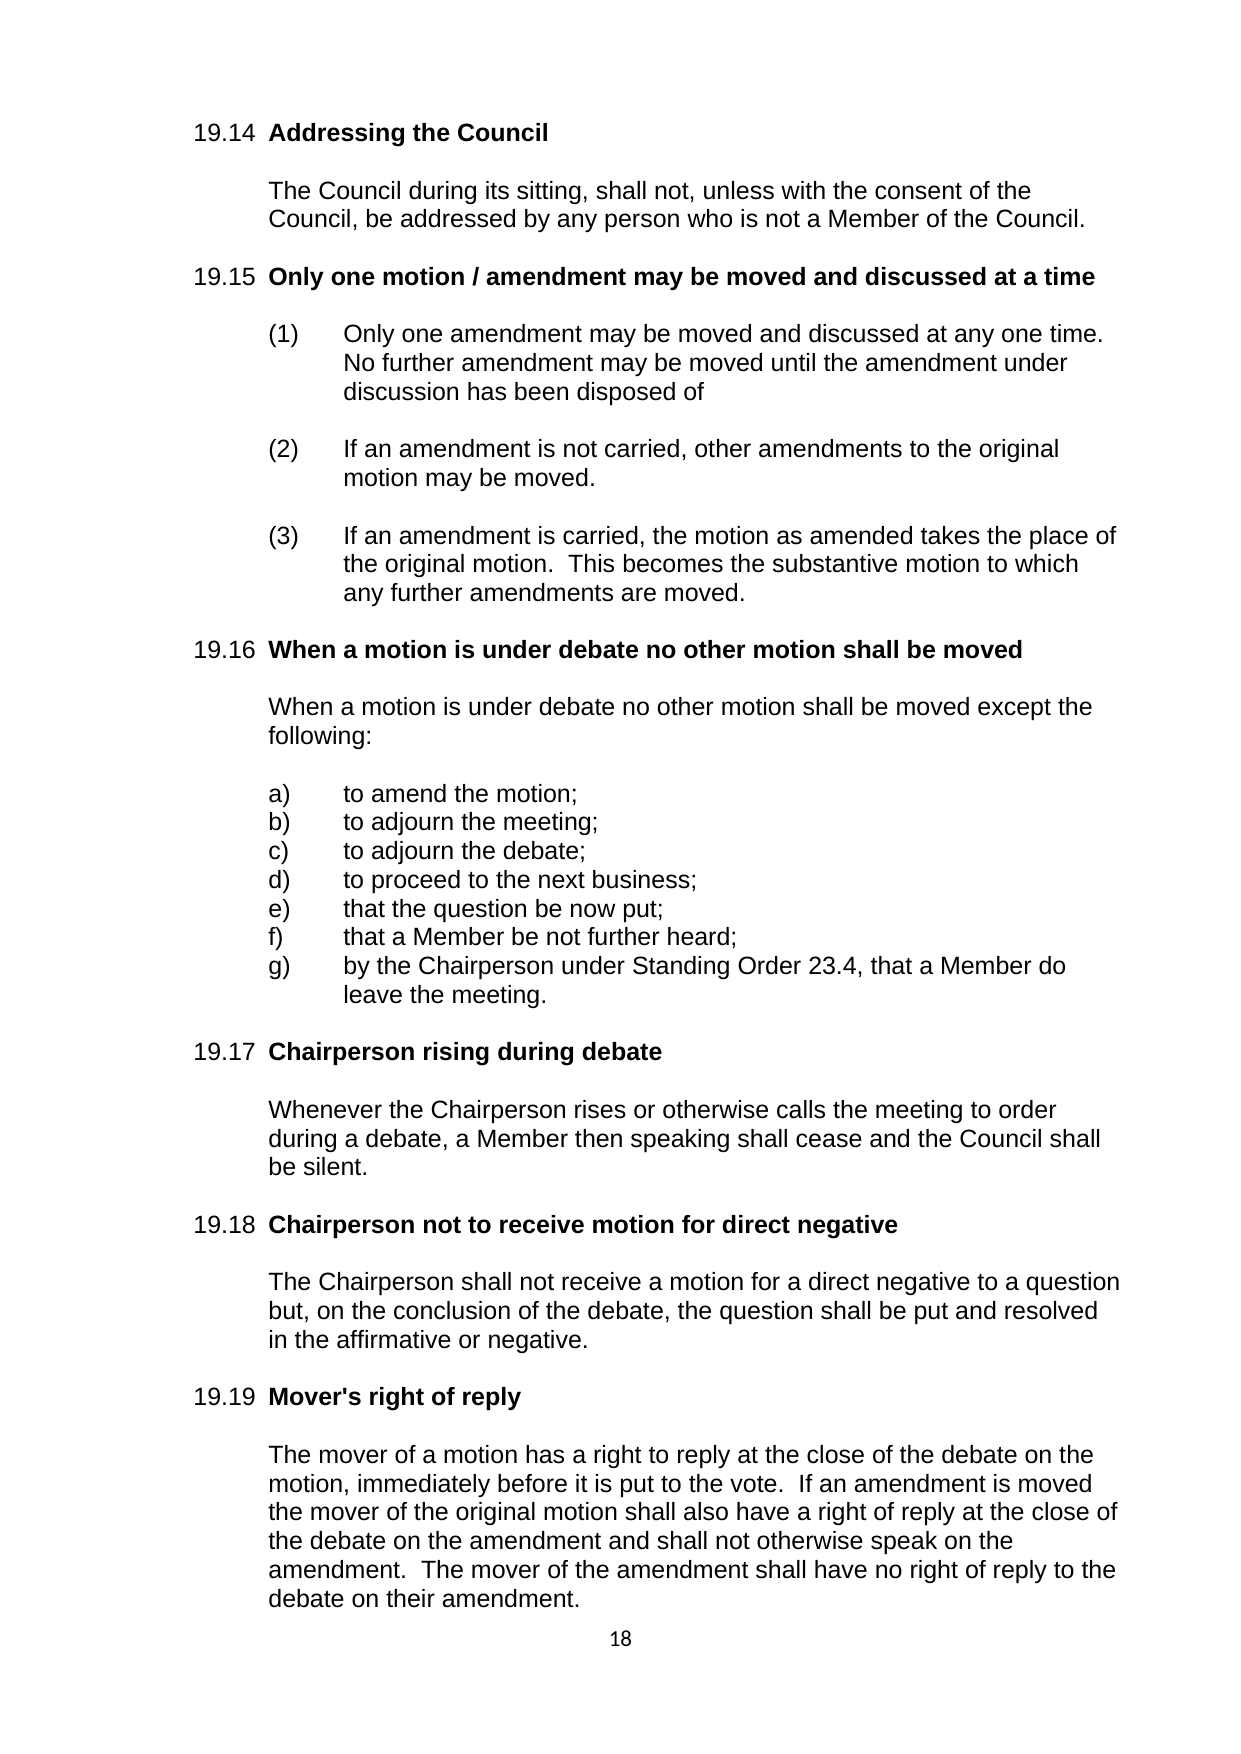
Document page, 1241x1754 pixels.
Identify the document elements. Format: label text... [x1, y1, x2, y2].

text (1) Only one amendment may be moved and discussed at any one time. No further amendment may be moved until the amendment under discussion has been disposed of [118, 319, 1122, 406]
text b) to adjourn the meeting; [118, 807, 1122, 836]
text (3) If an amendment is carried, the motion as amended takes the place of the original motion. This becomes the substantive motion to which any further amendments are moved. [118, 521, 1122, 607]
text 19.16 When a motion is under debate no other motion shall be moved [118, 635, 1122, 664]
text (2) If an amendment is not carried, other amendments to the original motion may be moved. [118, 434, 1122, 492]
text The Chairperson shall not receive a motion for a direct negative to a question but, on the conclusion of the debate, the question shall be put and resolved in the affirmative or negative. [118, 1267, 1122, 1354]
text The Council during its sitting, shall not, unless with the consent of the Council, be addressed by any person who is not a Member of the Council. [118, 176, 1122, 233]
text The mover of a motion has a right to reply at the close of the debate on the motion, immediately before it is put to the vote. If an amendment is moved the mover of the original motion shall also have a right of reply at the close of the debate on the amendment and shall not otherwise speak on the amendment. The mover of the amendment shall have no right of reply to the debate on their amendment. [118, 1440, 1122, 1612]
text d) to proceed to the next business; [118, 865, 1122, 894]
text e) that the question be now put; [118, 894, 1122, 922]
text f) that a Member be not further heard; [118, 922, 1122, 951]
text Whenever the Chairperson rises or otherwise calls the meeting to order during a debate, a Member then speaking shall cease and the Council shall be silent. [118, 1095, 1122, 1181]
text a) to amend the motion; [118, 779, 1122, 807]
text 19.15 Only one motion / amendment may be moved and discussed at a time [118, 262, 1122, 291]
text 19.18 Chairperson not to receive motion for direct negative [118, 1210, 1122, 1239]
text c) to adjourn the debate; [118, 836, 1122, 865]
text 19.14 Addressing the Council [118, 118, 1122, 147]
text 19.17 Chairperson rising during debate [118, 1037, 1122, 1066]
text g) by the Chairperson under Standing Order 23.4, that a Member do leave the meeting. [118, 951, 1122, 1009]
text 19.19 Mover's right of reply [118, 1382, 1122, 1411]
text When a motion is under debate no other motion shall be moved except the following: [118, 692, 1122, 750]
